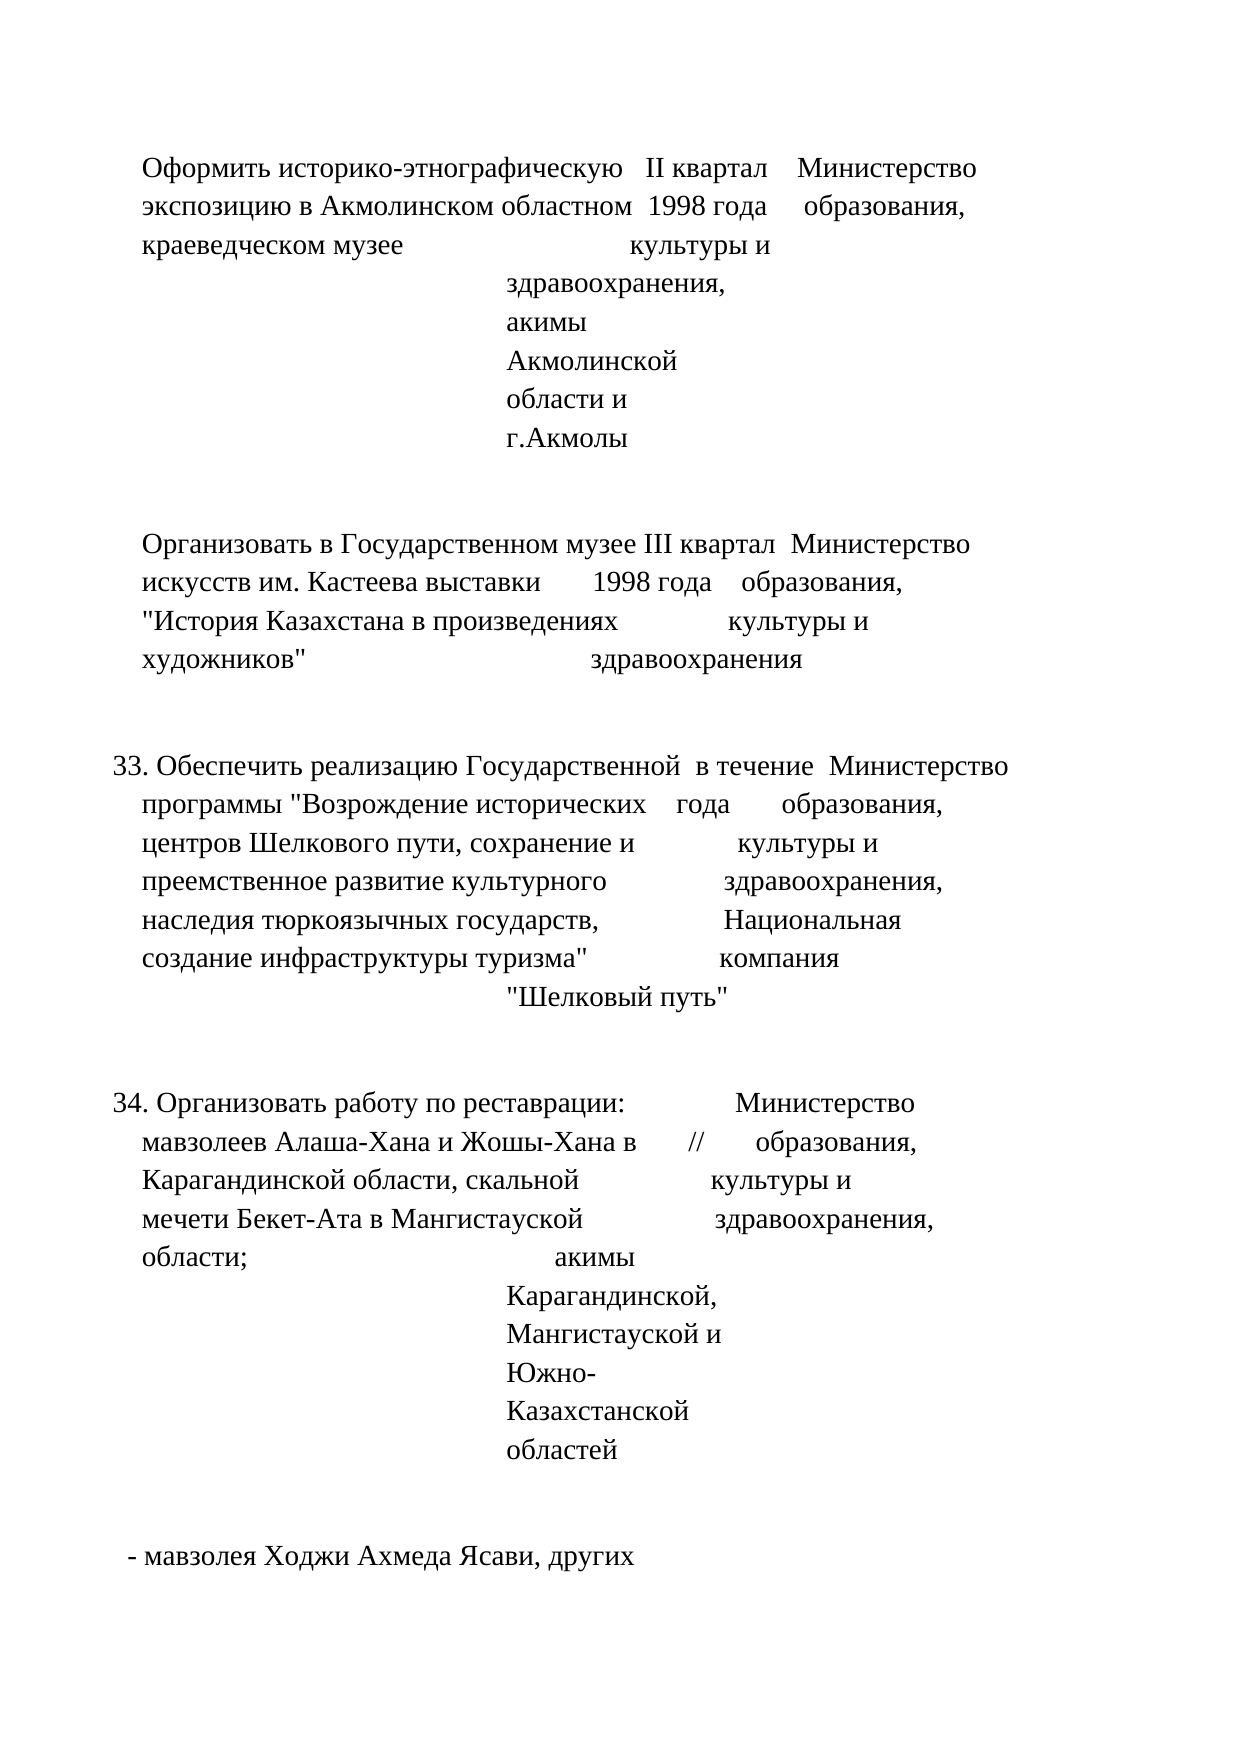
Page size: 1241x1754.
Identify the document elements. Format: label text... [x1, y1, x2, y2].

text Мангистауской и [112, 1316, 1128, 1350]
text г.Акмолы [112, 420, 1128, 453]
text экспозицию в Акмолинском областном 1998 года образования, [112, 188, 1128, 222]
text Организовать в Государственном музее III квартал Министерство [112, 526, 1128, 559]
text Карагандинской области, скальной культуры и [112, 1162, 1128, 1196]
text преемственное развитие культурного здравоохранения, [112, 863, 1128, 897]
text искусств им. Кастеева выставки 1998 года образования, [112, 564, 1128, 598]
text мечети Бекет-Ата в Мангистауской здравоохранения, [112, 1201, 1128, 1234]
text области и [112, 381, 1128, 415]
text области; акимы [112, 1239, 1128, 1273]
text краеведческом музее культуры и [112, 227, 1128, 261]
text художников" здравоохранения [112, 642, 1128, 675]
text создание инфраструктуры туризма" компания [112, 940, 1128, 974]
text Казахстанской [112, 1393, 1128, 1427]
text Оформить историко-этнографическую II квартал Министерство [112, 150, 1128, 183]
text Карагандинской, [112, 1278, 1128, 1311]
text наследия тюркоязычных государств, Национальная [112, 902, 1128, 935]
text программы "Возрождение исторических года образования, [112, 786, 1128, 820]
text "История Казахстана в произведениях культуры и [112, 603, 1128, 637]
text Акмолинской [112, 343, 1128, 376]
text "Шелковый путь" [112, 979, 1128, 1012]
text мавзолеев Алаша-Хана и Жошы-Хана в // образования, [112, 1124, 1128, 1157]
text акимы [112, 304, 1128, 338]
text центров Шелкового пути, сохранение и культуры и [112, 825, 1128, 858]
text 34. Организовать работу по реставрации: Министерство [112, 1085, 1128, 1119]
text здравоохранения, [112, 266, 1128, 299]
text Южно- [112, 1355, 1128, 1388]
text областей [112, 1432, 1128, 1466]
text - мавзолея Ходжи Ахмеда Ясави, других [112, 1538, 1128, 1572]
text 33. Обеспечить реализацию Государственной в течение Министерство [112, 748, 1128, 781]
